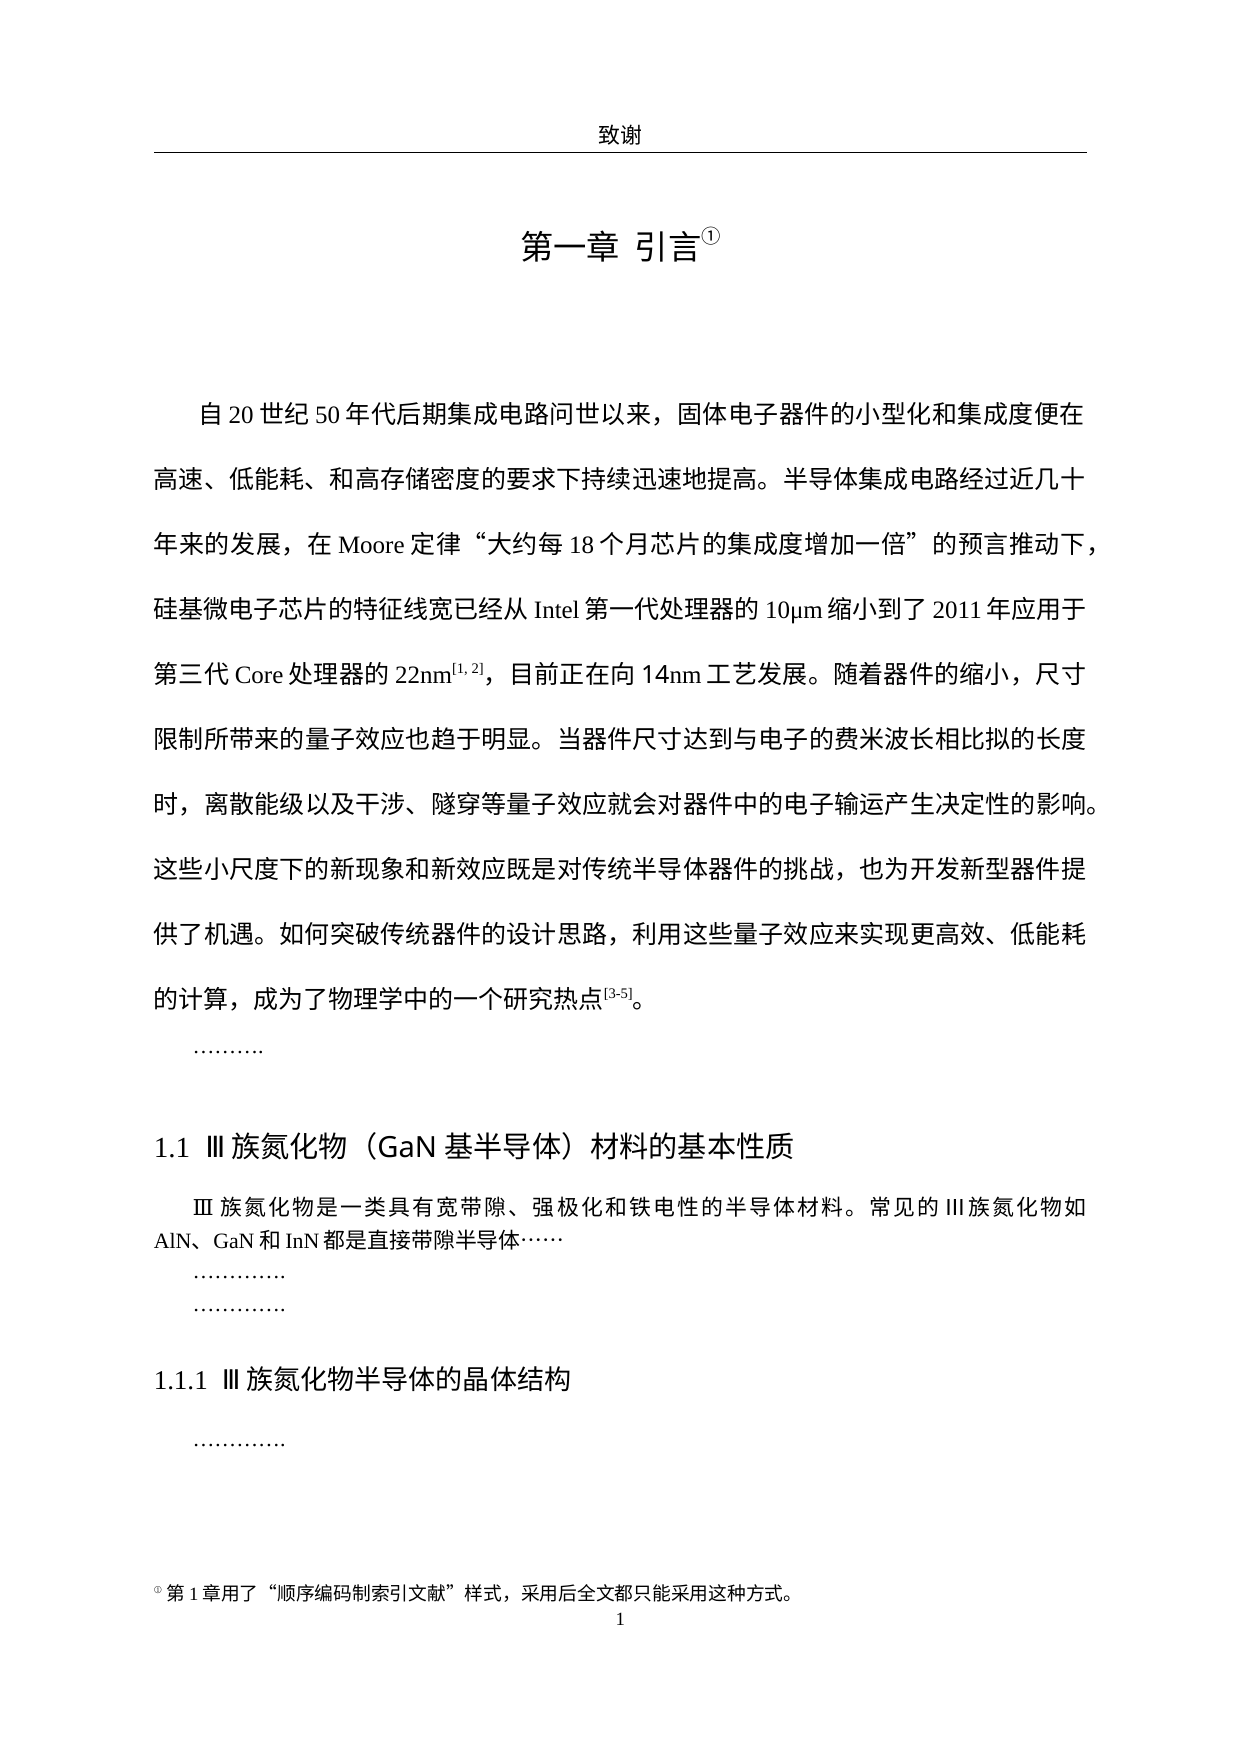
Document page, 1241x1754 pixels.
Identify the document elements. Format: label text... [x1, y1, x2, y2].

text ………. [153, 1030, 1087, 1062]
text …………. [153, 1287, 1087, 1320]
subtitle 1.1 Ⅲ族氮化物（GaN 基半导体）材料的基本性质 [153, 1112, 1087, 1177]
subtitle 第一章 引言 [153, 213, 1087, 278]
text 自20世纪50年代后期集成电路问世以来，固体电子器件的小型化和集成度便在高速、低能耗、和高存储密度的要求下持续迅速地提高。半导体集成电路经过近几十年来的发展，在Moore定律“大约每18个月芯片的集成度增加一倍”的预言推动下，硅基微电子芯片的特征线宽已经从Intel第一代处理器的10μm缩小到了2011年应用于第三代Core处理器的22nm[1, 2]，目前正在向14nm工艺发展。随着器件的缩小，尺寸限制所带来的量子效应也趋于明显。当器件尺寸达到与电子的费米波长相比拟的长度时，离散能级以及干涉、隧穿等量子效应就会对器件中的电子输运产生决定性的影响。这些小尺度下的新现象和新效应既是对传统半导体器件的挑战，也为开发新型器件提供了机遇。如何突破传统器件的设计思路，利用这些量子效应来实现更高效、低能耗的计算，成为了物理学中的一个研究热点[3-5]。 [153, 380, 1087, 1030]
text …………. [153, 1255, 1087, 1287]
subtitle 1.1.1 Ⅲ族氮化物半导体的晶体结构 [153, 1345, 1087, 1410]
text …………. [192, 1422, 1087, 1455]
text Ⅲ族氮化物是一类具有宽带隙、强极化和铁电性的半导体材料。常见的Ⅲ族氮化物如AlN、GaN和InN都是直接带隙半导体…… [153, 1190, 1087, 1255]
